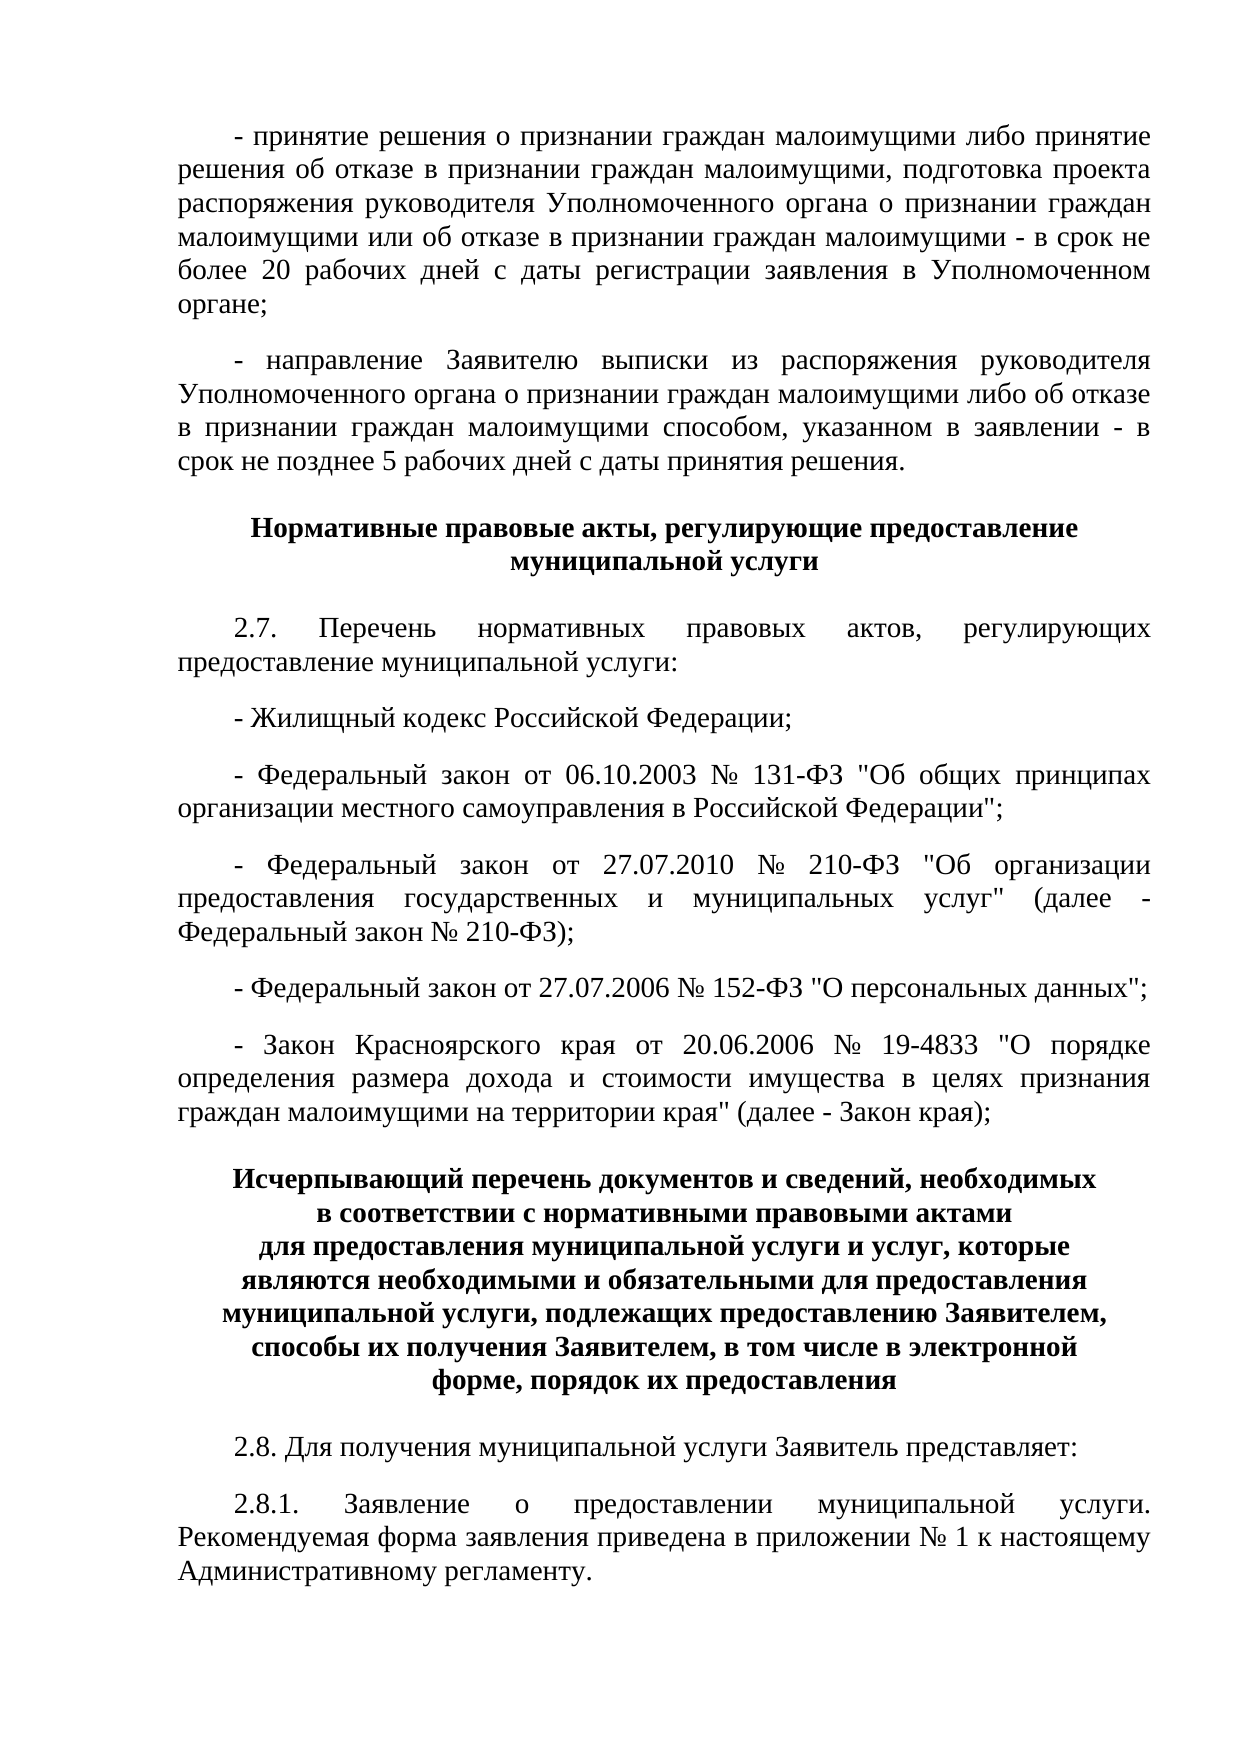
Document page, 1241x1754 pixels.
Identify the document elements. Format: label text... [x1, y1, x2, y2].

text 2.7. Перечень нормативных правовых актов, регулирующих предоставление муниципальной услуги: [177, 611, 1152, 678]
title являются необходимыми и обязательными для предоставления [177, 1262, 1152, 1295]
text - Федеральный закон от 06.10.2003 № 131-ФЗ "Об общих принципах организации местного самоуправления в Российской Федерации"; [177, 757, 1152, 824]
text 2.8. Для получения муниципальной услуги Заявитель представляет: [177, 1429, 1152, 1463]
text - Федеральный закон от 27.07.2010 № 210-ФЗ "Об организации предоставления государственных и муниципальных услуг" (далее - Федеральный закон № 210-ФЗ); [177, 847, 1152, 948]
title Исчерпывающий перечень документов и сведений, необходимых [177, 1161, 1152, 1195]
text 2.8.1. Заявление о предоставлении муниципальной услуги. Рекомендуемая форма заявления приведена в приложении № 1 к настоящему Административному регламенту. [177, 1486, 1152, 1587]
title форме, порядок их предоставления [177, 1362, 1152, 1396]
text - Закон Красноярского края от 20.06.2006 № 19-4833 "О порядке определения размера дохода и стоимости имущества в целях признания граждан малоимущими на территории края" (далее - Закон края); [177, 1027, 1152, 1128]
title в соответствии с нормативными правовыми актами [177, 1195, 1152, 1228]
text - Федеральный закон от 27.07.2006 № 152-ФЗ "О персональных данных"; [177, 971, 1152, 1004]
title Нормативные правовые акты, регулирующие предоставление [177, 510, 1152, 543]
title способы их получения Заявителем, в том числе в электронной [177, 1329, 1152, 1362]
title муниципальной услуги [177, 543, 1152, 577]
title для предоставления муниципальной услуги и услуг, которые [177, 1228, 1152, 1262]
title муниципальной услуги, подлежащих предоставлению Заявителем, [177, 1295, 1152, 1329]
text - направление Заявителю выписки из распоряжения руководителя Уполномоченного органа о признании граждан малоимущими либо об отказе в признании граждан малоимущими способом, указанном в заявлении - в срок не позднее 5 рабочих дней с даты принятия решения. [177, 342, 1152, 476]
text - Жилищный кодекс Российской Федерации; [177, 701, 1152, 734]
text - принятие решения о признании граждан малоимущими либо принятие решения об отказе в признании граждан малоимущими, подготовка проекта распоряжения руководителя Уполномоченного органа о признании граждан малоимущими или об отказе в признании граждан малоимущими - в срок не более 20 рабочих дней с даты регистрации заявления в Уполномоченном органе; [177, 118, 1152, 319]
